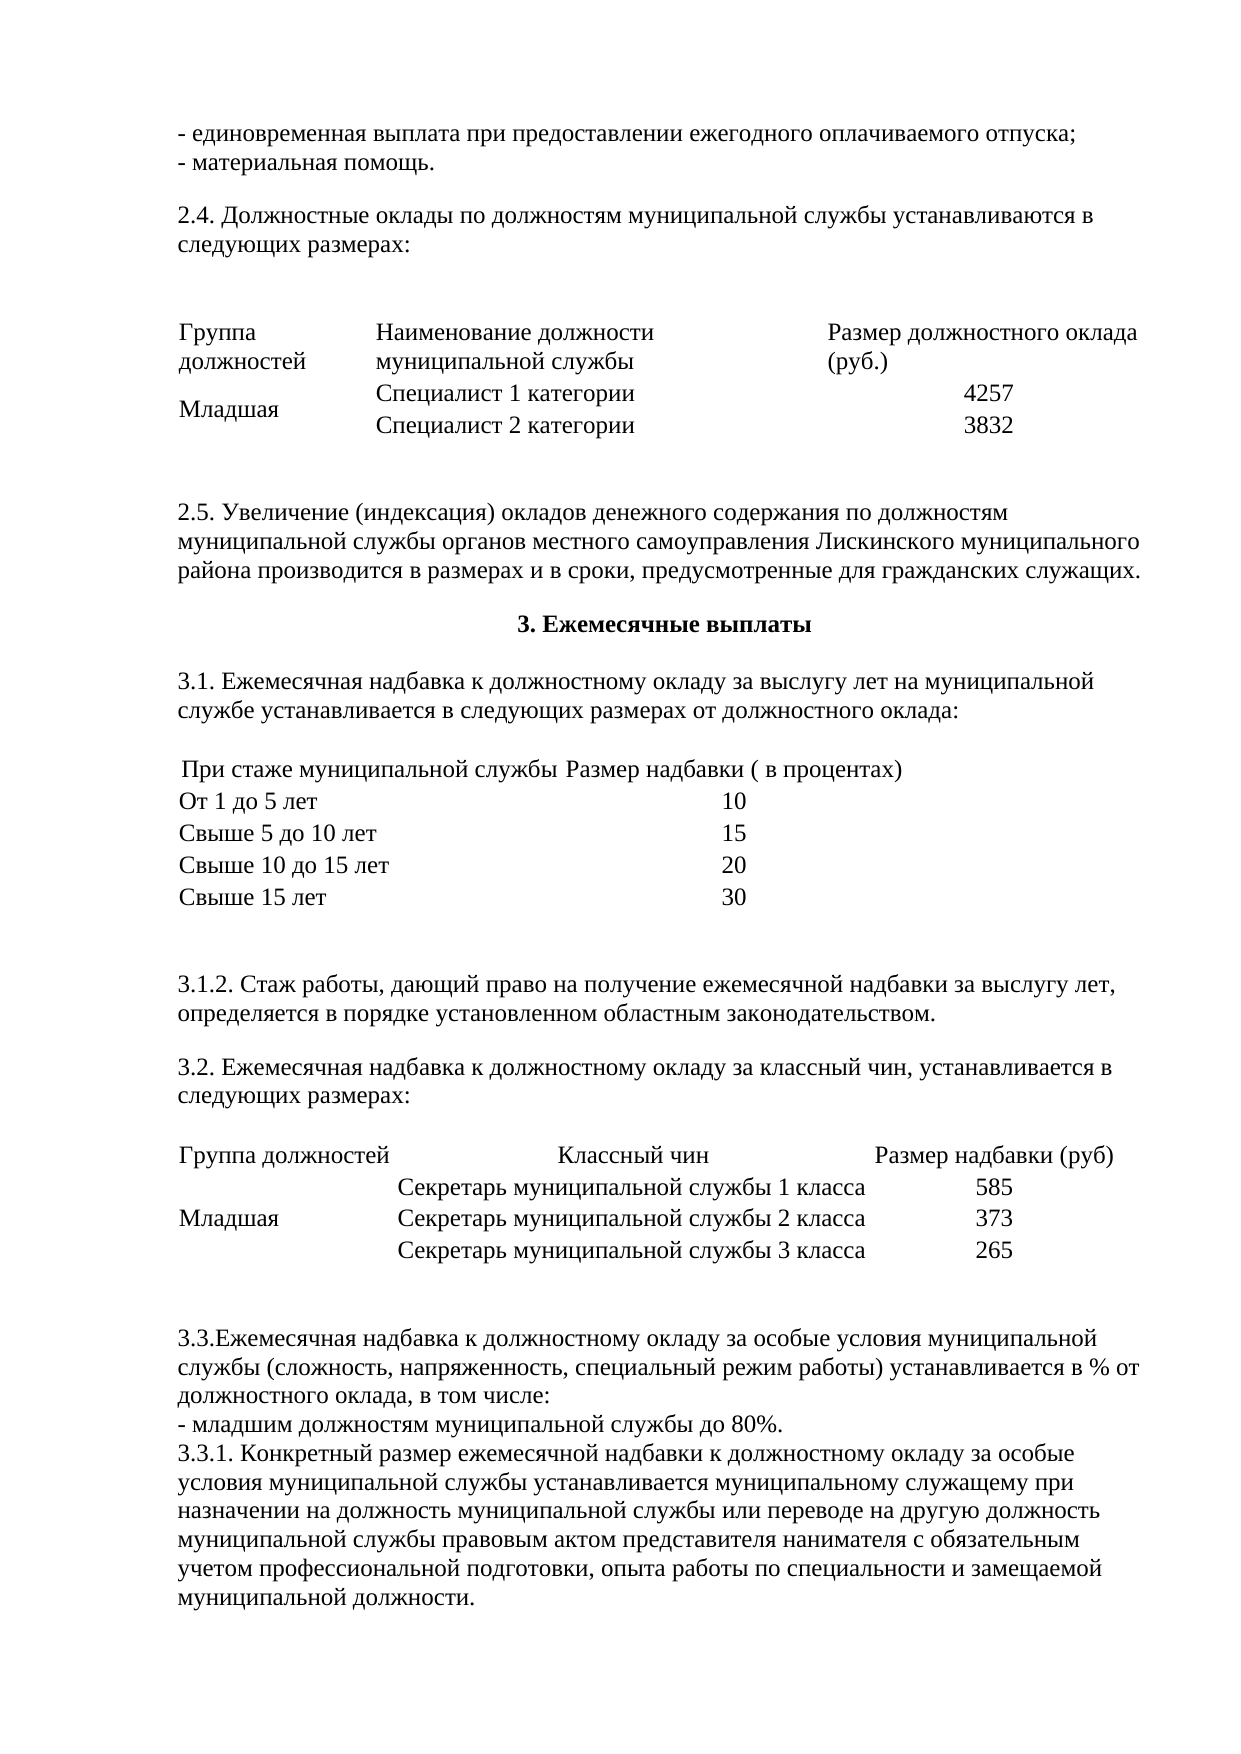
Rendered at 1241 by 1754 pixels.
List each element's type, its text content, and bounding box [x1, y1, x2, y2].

table_cell От 1 до 5 лет [177, 784, 561, 816]
table_header Размер должностного оклада (руб.) [826, 316, 1152, 376]
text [177, 118, 1152, 176]
table_cell 265 [870, 1234, 1118, 1266]
table_header Наименование должности муниципальной службы [374, 316, 826, 376]
table_cell 4257 [826, 376, 1152, 408]
table_cell Секретарь муниципальной службы 1 класса [396, 1170, 870, 1202]
table_cell 30 [561, 880, 906, 912]
table_header Размер надбавки ( в процентах) [561, 753, 906, 784]
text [177, 1323, 1152, 1611]
table_header Классный чин [396, 1138, 870, 1170]
table_cell Младшая [177, 1170, 396, 1266]
table_cell 585 [870, 1170, 1118, 1202]
table_cell 15 [561, 816, 906, 848]
table_header При стаже муниципальной службы [177, 753, 561, 784]
table_cell Секретарь муниципальной службы 3 класса [396, 1234, 870, 1266]
table_cell Секретарь муниципальной службы 2 класса [396, 1202, 870, 1234]
table_header Группа должностей [177, 1138, 396, 1170]
table_cell 10 [561, 784, 906, 816]
table_cell Младшая [177, 376, 374, 440]
table_cell 3832 [826, 408, 1152, 440]
table_cell Специалист 2 категории [374, 408, 826, 440]
text 2.5. Увеличение (индексация) окладов денежного содержания по должностям муниципальной службы органов местного самоуправления Лискинского муниципального района производится в размерах и в сроки, предусмотренные для гражданских служащих. [177, 497, 1152, 584]
table_cell Свыше 10 до 15 лет [177, 848, 561, 880]
table_header Размер надбавки (руб) [870, 1138, 1118, 1170]
table_cell Специалист 1 категории [374, 376, 826, 408]
table_cell 20 [561, 848, 906, 880]
text 2.4. Должностные оклады по должностям муниципальной службы устанавливаются в следующих размерах: [177, 201, 1152, 258]
table_header Группа должностей [177, 316, 374, 376]
table_cell 373 [870, 1202, 1118, 1234]
table_cell Свыше 5 до 10 лет [177, 816, 561, 848]
text 3.1. Ежемесячная надбавка к должностному окладу за выслугу лет на муниципальной службе устанавливается в следующих размерах от должностного оклада: [177, 666, 1152, 724]
text 3.2. Ежемесячная надбавка к должностному окладу за классный чин, устанавливается в следующих размерах: [177, 1052, 1152, 1109]
text 3.1.2. Стаж работы, дающий право на получение ежемесячной надбавки за выслугу лет, определяется в порядке установленном областным законодательством. [177, 969, 1152, 1027]
table_cell Свыше 15 лет [177, 880, 561, 912]
text 3. Ежемесячные выплаты [177, 609, 1152, 637]
